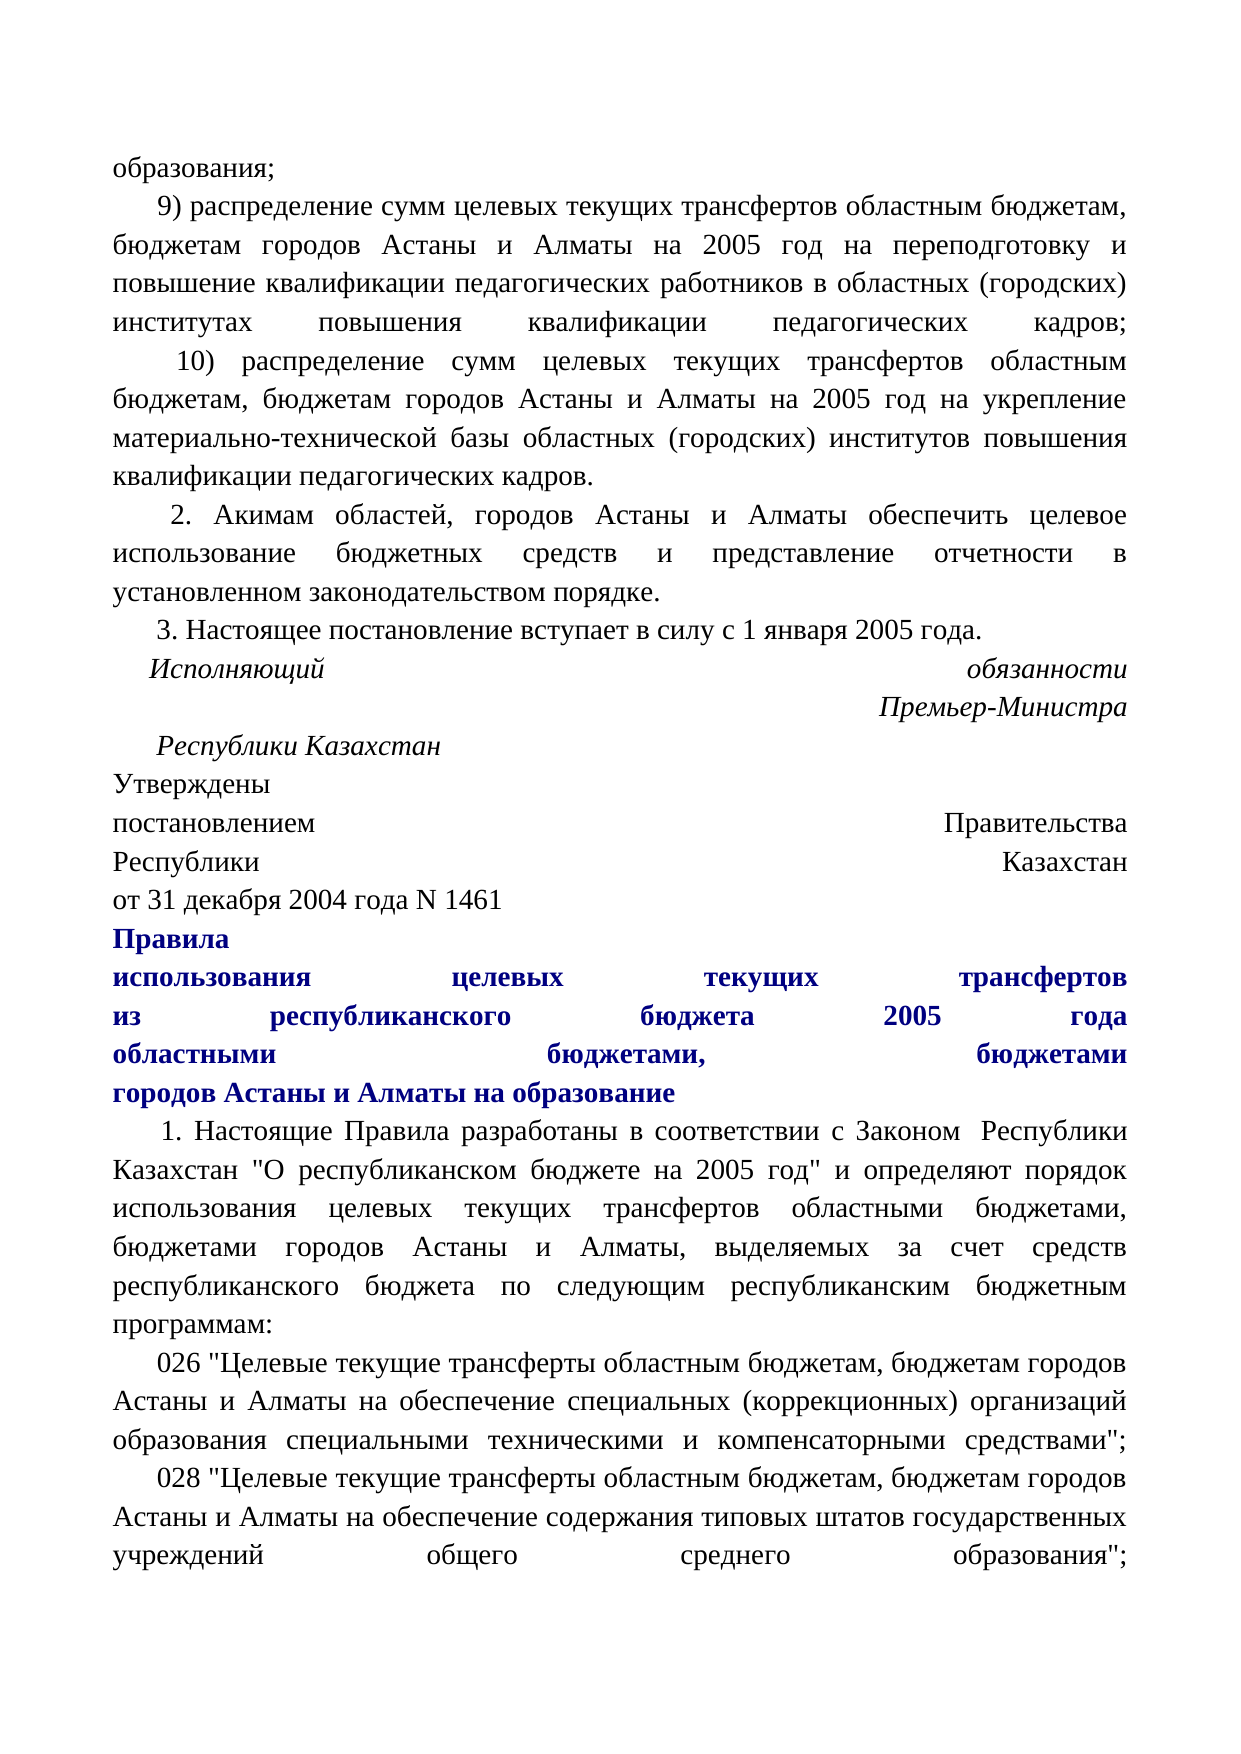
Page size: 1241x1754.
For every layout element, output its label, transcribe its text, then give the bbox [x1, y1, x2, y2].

text 3. Настоящее постановление вступает в силу с 1 января 2005 года. [112, 612, 1128, 646]
text 2. Акимам областей, городов Астаны и Алматы обеспечить целевое использование бюджетных средств и представление отчетности в установленном законодательством порядке. [112, 497, 1128, 607]
text Утверждены постановлением Правительства Республики Казахстан от 31 декабря 2004 года N 1461 [112, 767, 1128, 916]
text Исполняющий обязанности Премьер-Министра Республики Казахстан [112, 651, 1128, 762]
text Правила использования целевых текущих трансфертов из республиканского бюджета 2005 года областными бюджетами, бюджетами городов Астаны и Алматы на образование [112, 921, 1128, 1108]
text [112, 150, 1128, 492]
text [112, 1113, 1128, 1571]
